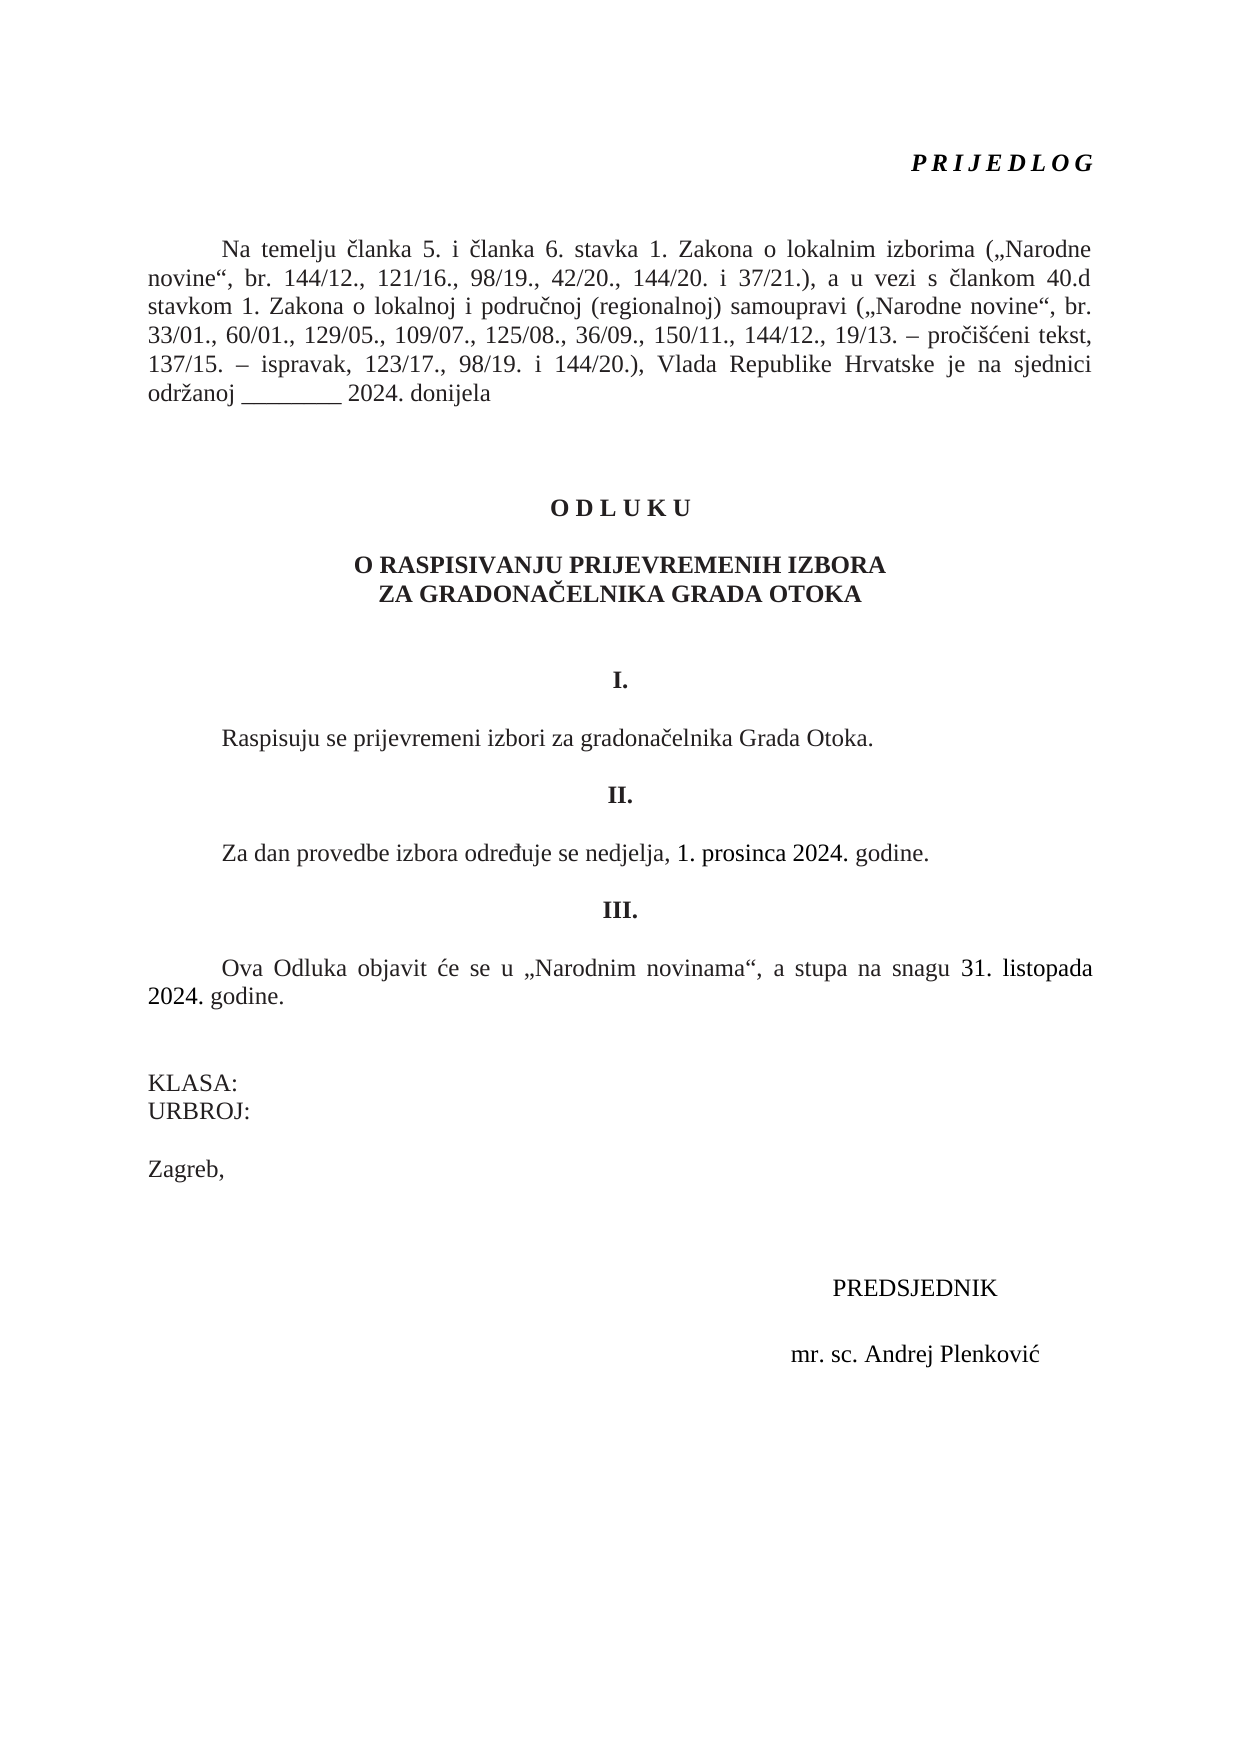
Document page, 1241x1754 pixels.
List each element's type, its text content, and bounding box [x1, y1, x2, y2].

text Raspisuju se prijevremeni izbori za gradonačelnika Grada Otoka. [148, 723, 1093, 751]
text Zagreb, [148, 1154, 1093, 1183]
text Ova Odluka objavit će se u „Narodnim novinama“, a stupa na snagu 31. listopada 2024. godine. [148, 953, 1093, 1010]
text URBROJ: [148, 1096, 1093, 1125]
text O D L U K U [148, 493, 1093, 521]
text II. [148, 780, 1093, 809]
text Na temelju članka 5. i članka 6. stavka 1. Zakona o lokalnim izborima („Narodne novine“, br. 144/12., 121/16., 98/19., 42/20., 144/20. i 37/21.), a u vezi s člankom 40.d stavkom 1. Zakona o lokalnoj i područnoj (regionalnoj) samoupravi („Narodne novine“, br. 33/01., 60/01., 129/05., 109/07., 125/08., 36/09., 150/11., 144/12., 19/13. – pročišćeni tekst, 137/15. – ispravak, 123/17., 98/19. i 144/20.), Vlada Republike Hrvatske je na sjednici održanoj ________ 2024. donijela [148, 234, 1093, 406]
text PREDSJEDNIK [738, 1273, 1093, 1302]
text O RASPISIVANJU PRIJEVREMENIH IZBORA [148, 550, 1093, 579]
text ZA GRADONAČELNIKA GRADA OTOKA [148, 579, 1093, 608]
text mr. sc. Andrej Plenković [738, 1339, 1093, 1368]
text III. [148, 895, 1093, 924]
text Za dan provedbe izbora određuje se nedjelja, 1. prosinca 2024. godine. [148, 838, 1093, 866]
text I. [148, 665, 1093, 694]
text KLASA: [148, 1068, 1093, 1096]
text PRIJEDLOG [148, 148, 1093, 176]
